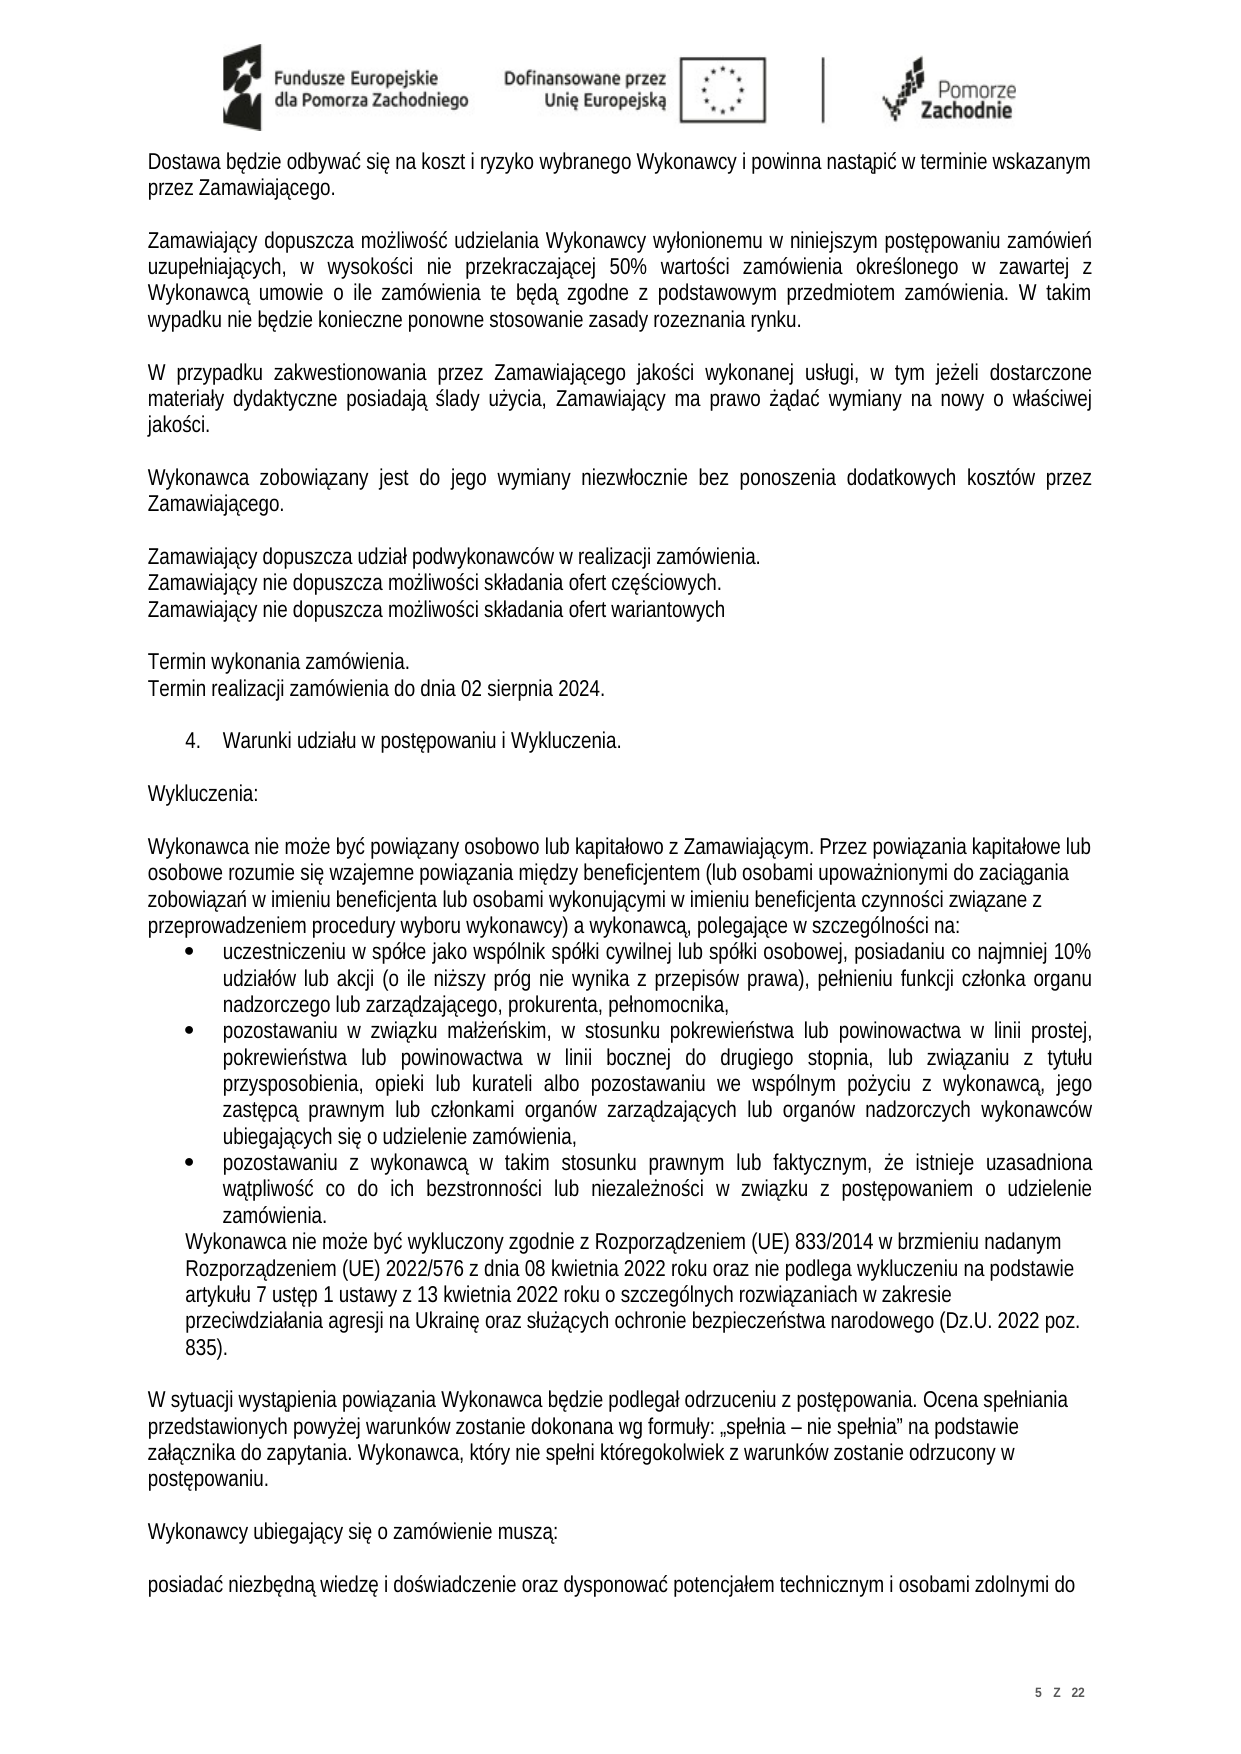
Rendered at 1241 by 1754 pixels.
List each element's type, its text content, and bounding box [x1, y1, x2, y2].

text Zamawiający nie dopuszcza możliwości składania ofert wariantowych [148, 596, 1093, 622]
list Warunki udziału w postępowaniu i Wykluczenia. [185, 727, 1093, 754]
text Zamawiający nie dopuszcza możliwości składania ofert częściowych. [148, 569, 1093, 596]
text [148, 1571, 1093, 1597]
text Termin realizacji zamówienia do dnia 02 sierpnia 2024. [148, 675, 1093, 701]
text Wykluczenia: [148, 780, 1093, 806]
list pozostawaniu w związku małżeńskim, w stosunku pokrewieństwa lub powinowactwa w linii prostej, pokrewieństwa lub powinowactwa w linii bocznej do drugiego stopnia, lub związaniu z tytułu przysposobienia, opieki lub kurateli albo pozostawaniu we wspólnym pożyciu z wykonawcą, jego zastępcą prawnym lub członkami organów zarządzających lub organów nadzorczych wykonawców ubiegających się o udzielenie zamówienia, [185, 1017, 1093, 1149]
text Dostawa będzie odbywać się na koszt i ryzyko wybranego Wykonawcy i powinna nastąpić w terminie wskazanym przez Zamawiającego. [148, 148, 1093, 200]
text Wykonawca nie może być wykluczony zgodnie z Rozporządzeniem (UE) 833/2014 w brzmieniu nadanym Rozporządzeniem (UE) 2022/576 z dnia 08 kwietnia 2022 roku oraz nie podlega wykluczeniu na podstawie artykułu 7 ustęp 1 ustawy z 13 kwietnia 2022 roku o szczególnych rozwiązaniach w zakresie przeciwdziałania agresji na Ukrainę oraz służących ochronie bezpieczeństwa narodowego (Dz.U. 2022 poz. 835). [185, 1228, 1093, 1360]
text Wykonawcy ubiegający się o zamówienie muszą: [148, 1518, 1093, 1544]
text W sytuacji wystąpienia powiązania Wykonawca będzie podlegał odrzuceniu z postępowania. Ocena spełniania przedstawionych powyżej warunków zostanie dokonana wg formuły: „spełnia – nie spełnia” na podstawie załącznika do zapytania. Wykonawca, który nie spełni któregokolwiek z warunków zostanie odrzucony w postępowaniu. [148, 1386, 1093, 1492]
text Zamawiający dopuszcza możliwość udzielania Wykonawcy wyłonionemu w niniejszym postępowaniu zamówień uzupełniających, w wysokości nie przekraczającej 50% wartości zamówienia określonego w zawartej z Wykonawcą umowie o ile zamówienia te będą zgodne z podstawowym przedmiotem zamówienia. W takim wypadku nie będzie konieczne ponowne stosowanie zasady rozeznania rynku. [148, 227, 1093, 332]
picture [223, 44, 1016, 131]
text Zamawiający dopuszcza udział podwykonawców w realizacji zamówienia. [148, 543, 1093, 569]
text Wykonawca nie może być powiązany osobowo lub kapitałowo z Zamawiającym. Przez powiązania kapitałowe lub osobowe rozumie się wzajemne powiązania między beneficjentem (lub osobami upoważnionymi do zaciągania zobowiązań w imieniu beneficjenta lub osobami wykonującymi w imieniu beneficjenta czynności związane z przeprowadzeniem procedury wyboru wykonawcy) a wykonawcą, polegające w szczególności na: [148, 833, 1093, 938]
text Termin wykonania zamówienia. [148, 648, 1093, 675]
list pozostawaniu z wykonawcą w takim stosunku prawnym lub faktycznym, że istnieje uzasadniona wątpliwość co do ich bezstronności lub niezależności w związku z postępowaniem o udzielenie zamówienia. [185, 1149, 1093, 1228]
text W przypadku zakwestionowania przez Zamawiającego jakości wykonanej usługi, w tym jeżeli dostarczone materiały dydaktyczne posiadają ślady użycia, Zamawiający ma prawo żądać wymiany na nowy o właściwej jakości. [148, 358, 1093, 437]
list uczestniczeniu w spółce jako wspólnik spółki cywilnej lub spółki osobowej, posiadaniu co najmniej 10% udziałów lub akcji (o ile niższy próg nie wynika z przepisów prawa), pełnieniu funkcji członka organu nadzorczego lub zarządzającego, prokurenta, pełnomocnika, [185, 938, 1093, 1017]
text Wykonawca zobowiązany jest do jego wymiany niezwłocznie bez ponoszenia dodatkowych kosztów przez Zamawiającego. [148, 464, 1093, 517]
